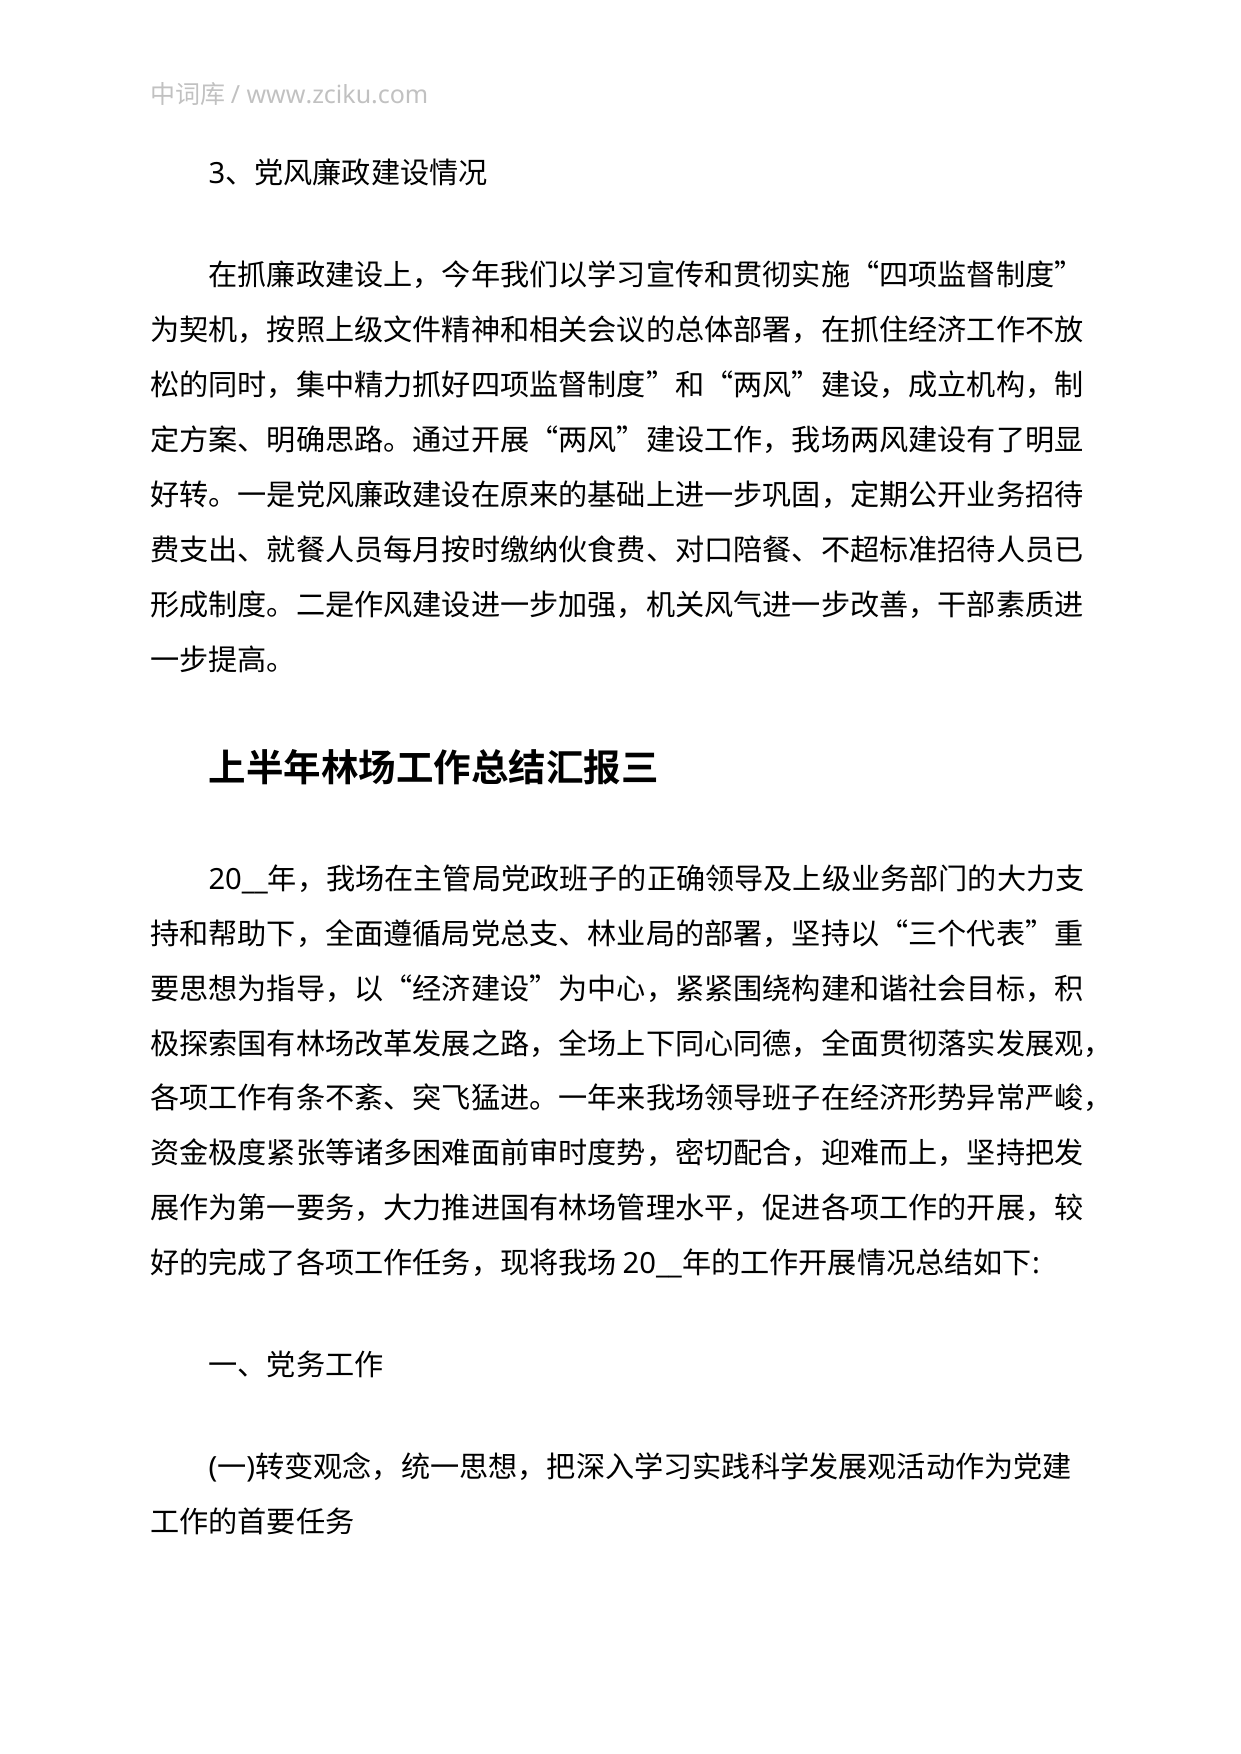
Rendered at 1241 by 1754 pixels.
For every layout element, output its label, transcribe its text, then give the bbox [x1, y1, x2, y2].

text 20__年，我场在主管局党政班子的正确领导及上级业务部门的大力支持和帮助下，全面遵循局党总支、林业局的部署，坚持以“三个代表”重要思想为指导，以“经济建设”为中心，紧紧围绕构建和谐社会目标，积极探索国有林场改革发展之路，全场上下同心同德，全面贯彻落实发展观，各项工作有条不紊、突飞猛进。一年来我场领导班子在经济形势异常严峻，资金极度紧张等诸多困难面前审时度势，密切配合，迎难而上，坚持把发展作为第一要务，大力推进国有林场管理水平，促进各项工作的开展，较好的完成了各项工作任务，现将我场20__年的工作开展情况总结如下: [150, 855, 1090, 1282]
text (一)转变观念，统一思想，把深入学习实践科学发展观活动作为党建工作的首要任务 [150, 1443, 1090, 1541]
text 一、党务工作 [150, 1342, 1090, 1384]
text 在抓廉政建设上，今年我们以学习宣传和贯彻实施“四项监督制度”为契机，按照上级文件精神和相关会议的总体部署，在抓住经济工作不放松的同时，集中精力抓好四项监督制度”和“两风”建设，成立机构，制定方案、明确思路。通过开展“两风”建设工作，我场两风建设有了明显好转。一是党风廉政建设在原来的基础上进一步巩固，定期公开业务招待费支出、就餐人员每月按时缴纳伙食费、对口陪餐、不超标准招待人员已形成制度。二是作风建设进一步加强，机关风气进一步改善，干部素质进一步提高。 [150, 252, 1090, 678]
text 3、党风廉政建设情况 [150, 150, 1090, 192]
text 上半年林场工作总结汇报三 [150, 738, 1090, 792]
